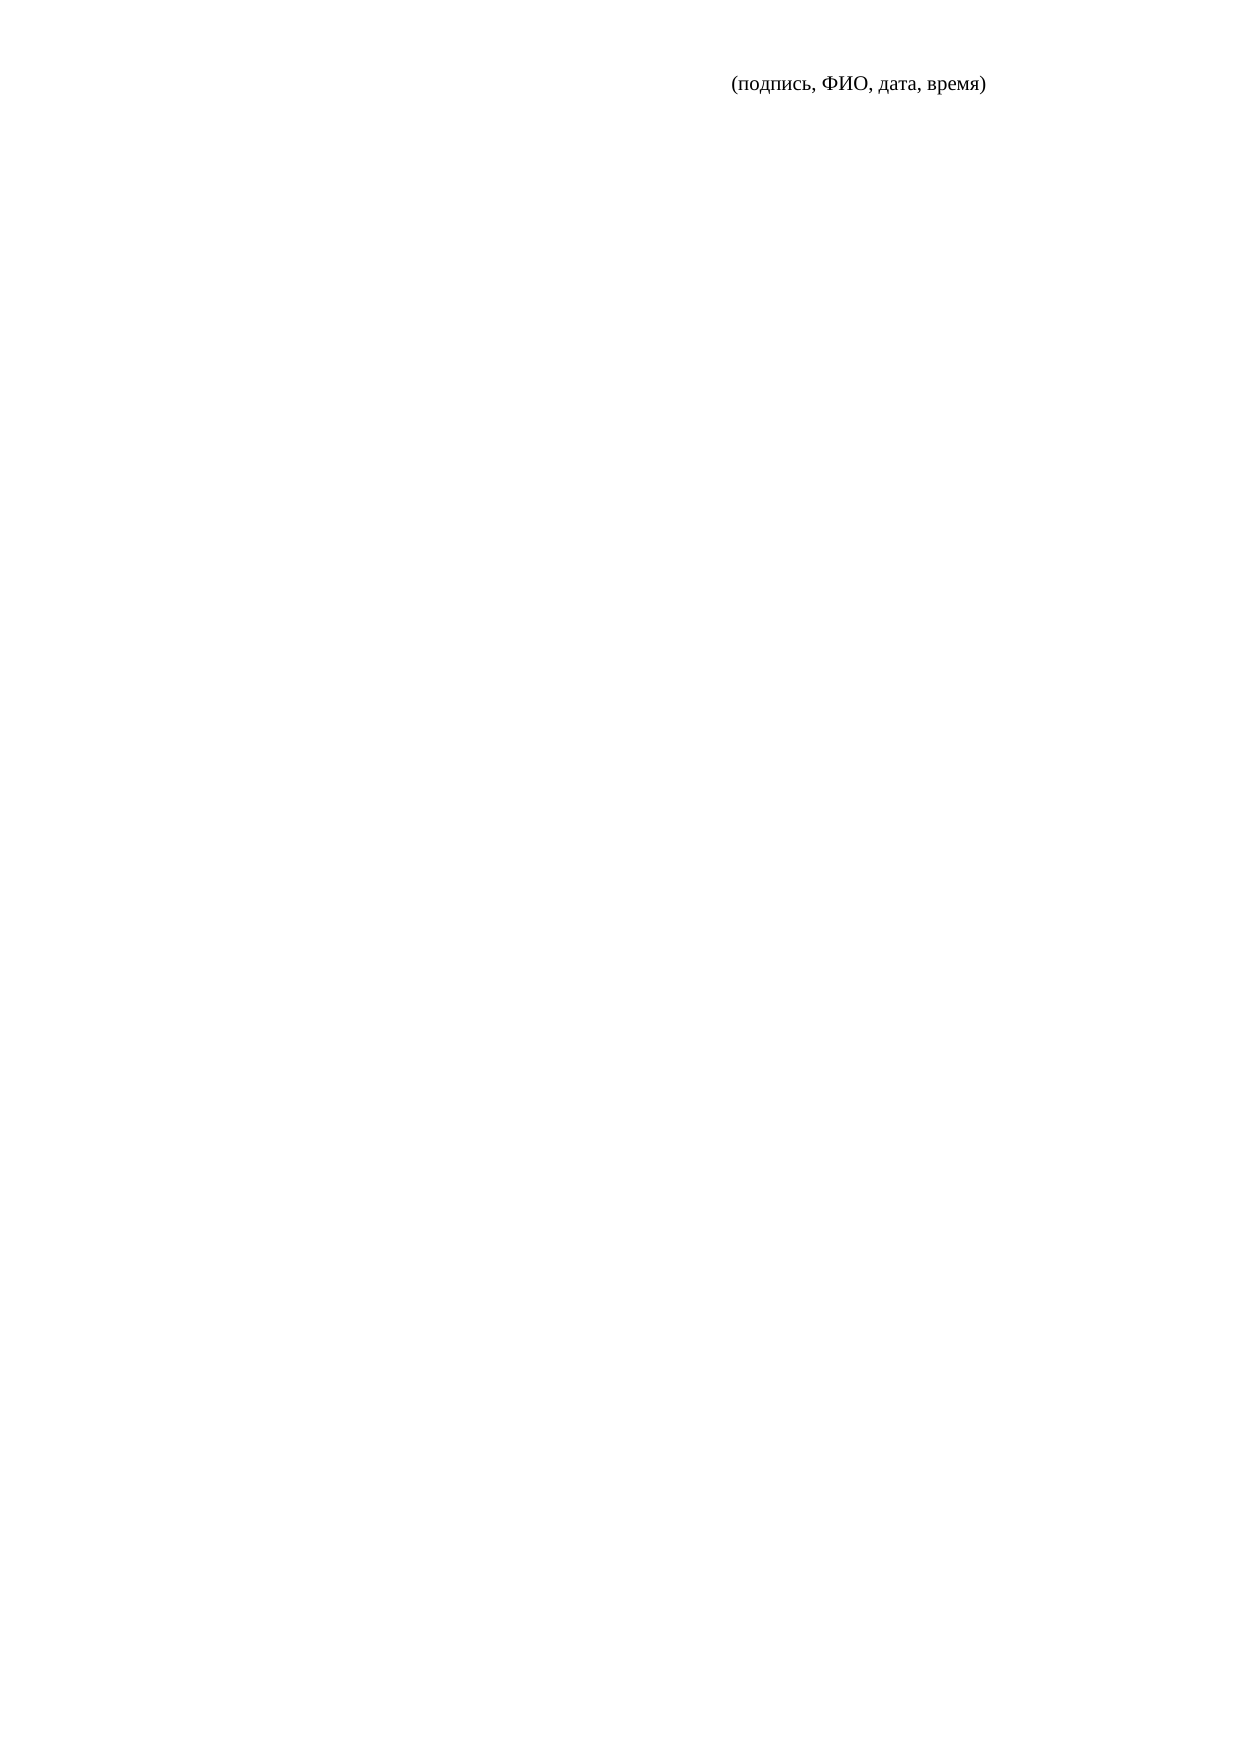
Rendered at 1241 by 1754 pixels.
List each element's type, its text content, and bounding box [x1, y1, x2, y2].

text (подпись, ФИО, дата, время) [148, 71, 1155, 95]
